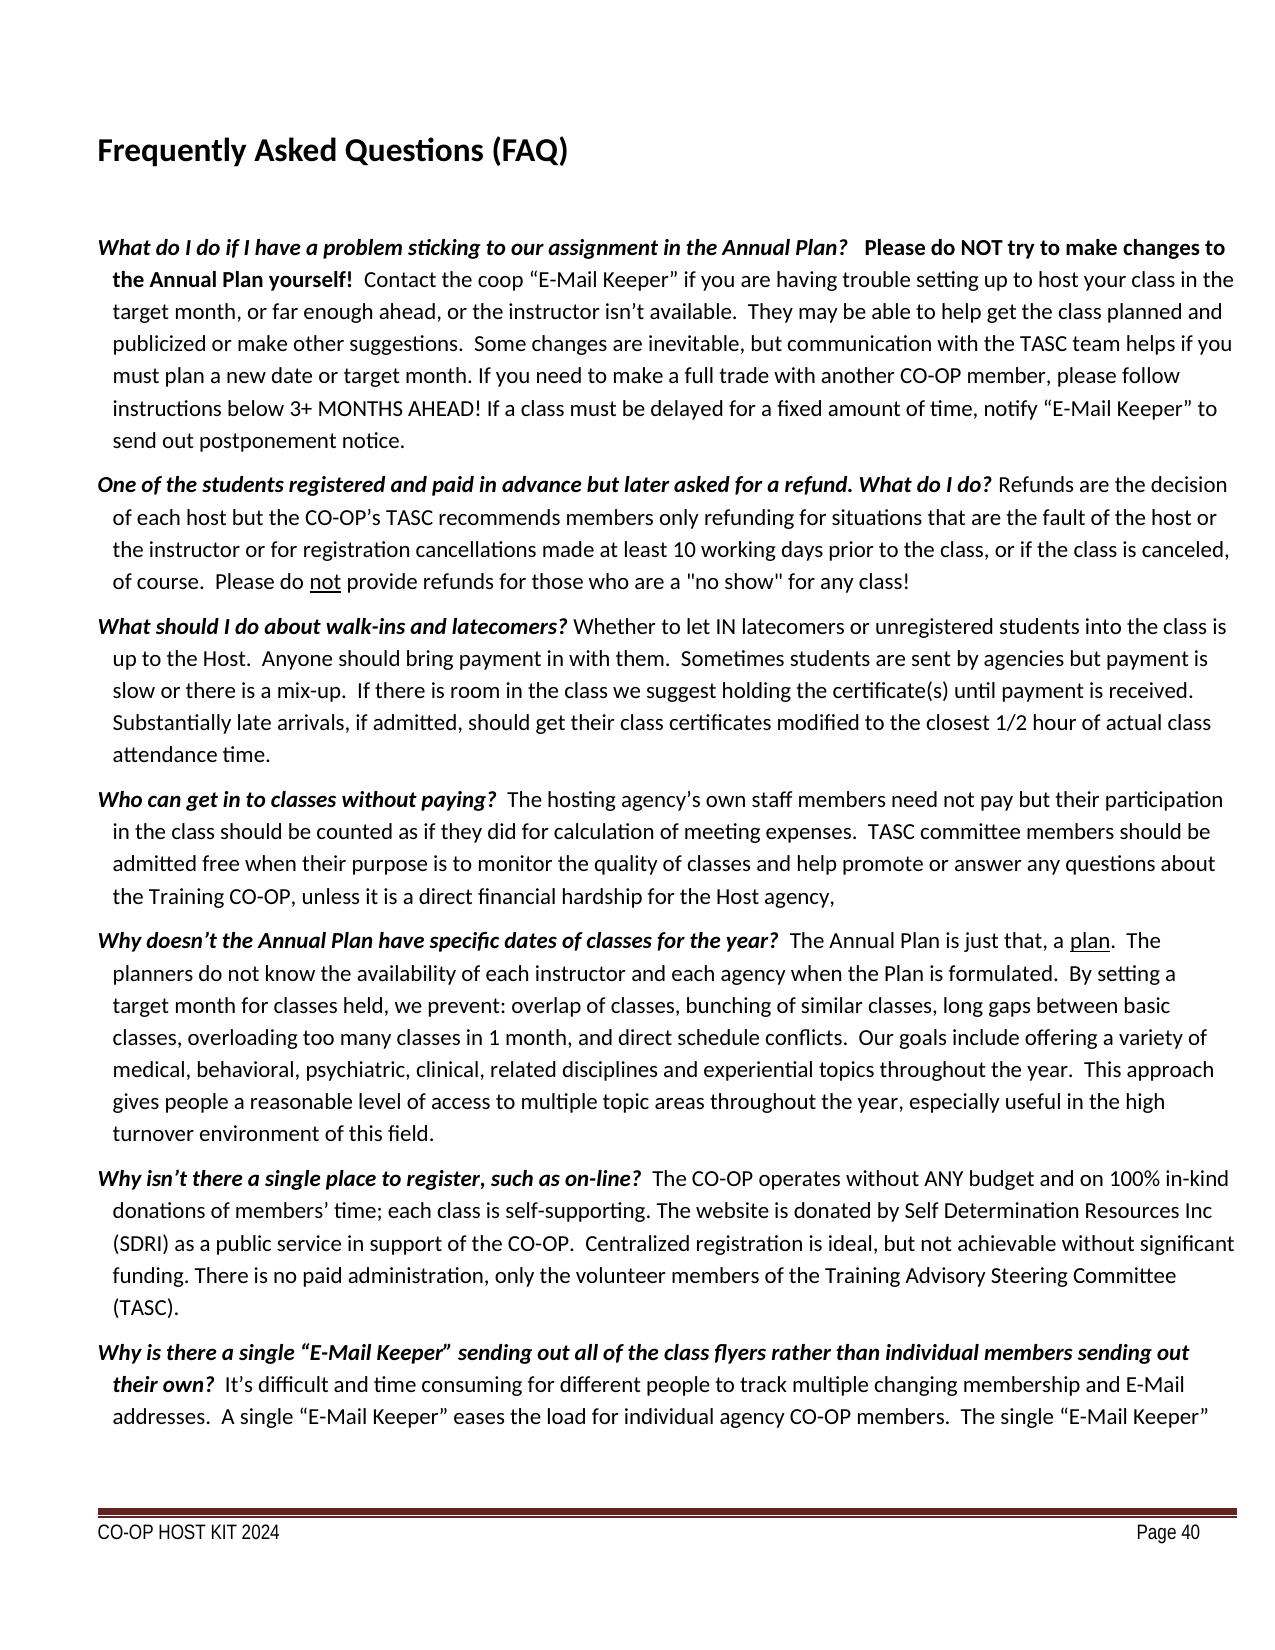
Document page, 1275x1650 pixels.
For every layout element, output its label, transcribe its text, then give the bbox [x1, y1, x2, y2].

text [97, 1338, 1237, 1430]
text Who can get in to classes without paying? The hosting agency’s own staff members need not pay but their participation in the class should be counted as if they did for calculation of meeting expenses. TASC committee members should be admitted free when their purpose is to monitor the quality of classes and help promote or answer any questions about the Training CO-OP, unless it is a direct financial hardship for the Host agency, [97, 785, 1237, 910]
text Why isn’t there a single place to register, such as on-line? The CO-OP operates without ANY budget and on 100% in-kind donations of members’ time; each class is self-supporting. The website is donated by Self Determination Resources Inc (SDRI) as a public service in support of the CO-OP. Centralized registration is ideal, but not achievable without significant funding. There is no paid administration, only the volunteer members of the Training Advisory Steering Committee (TASC). [97, 1164, 1237, 1321]
text Why doesn’t the Annual Plan have specific dates of classes for the year? The Annual Plan is just that, a plan. The planners do not know the availability of each instructor and each agency when the Plan is formulated. By setting a target month for classes held, we prevent: overlap of classes, bunching of similar classes, long gaps between basic classes, overloading too many classes in 1 month, and direct schedule conflicts. Our goals include offering a variety of medical, behavioral, psychiatric, clinical, related disciplines and experiential topics throughout the year. This approach gives people a reasonable level of access to multiple topic areas throughout the year, especially useful in the high turnover environment of this field. [97, 926, 1237, 1148]
subtitle Frequently Asked Questions (FAQ) [97, 129, 1237, 169]
text What should I do about walk-ins and latecomers? Whether to let IN latecomers or unregistered students into the class is up to the Host. Anyone should bring payment in with them. Sometimes students are sent by agencies but payment is slow or there is a mix-up. If there is room in the class we suggest holding the certificate(s) until payment is received. Substantially late arrivals, if admitted, should get their class certificates modified to the closest 1/2 hour of actual class attendance time. [97, 612, 1237, 768]
text What do I do if I have a problem sticking to our assignment in the Annual Plan? Please do NOT try to make changes to the Annual Plan yourself! Contact the coop “E-Mail Keeper” if you are having trouble setting up to host your class in the target month, or far enough ahead, or the instructor isn’t available. They may be able to help get the class planned and publicized or make other suggestions. Some changes are inevitable, but communication with the TASC team helps if you must plan a new date or target month. If you need to make a full trade with another CO-OP member, please follow instructions below 3+ MONTHS AHEAD! If a class must be delayed for a fixed amount of time, notify “E-Mail Keeper” to send out postponement notice. [97, 233, 1237, 454]
text One of the students registered and paid in advance but later asked for a refund. What do I do? Refunds are the decision of each host but the CO-OP’s TASC recommends members only refunding for situations that are the fault of the host or the instructor or for registration cancellations made at least 10 working days prior to the class, or if the class is canceled, of course. Please do not provide refunds for those who are a "no show" for any class! [97, 471, 1237, 595]
